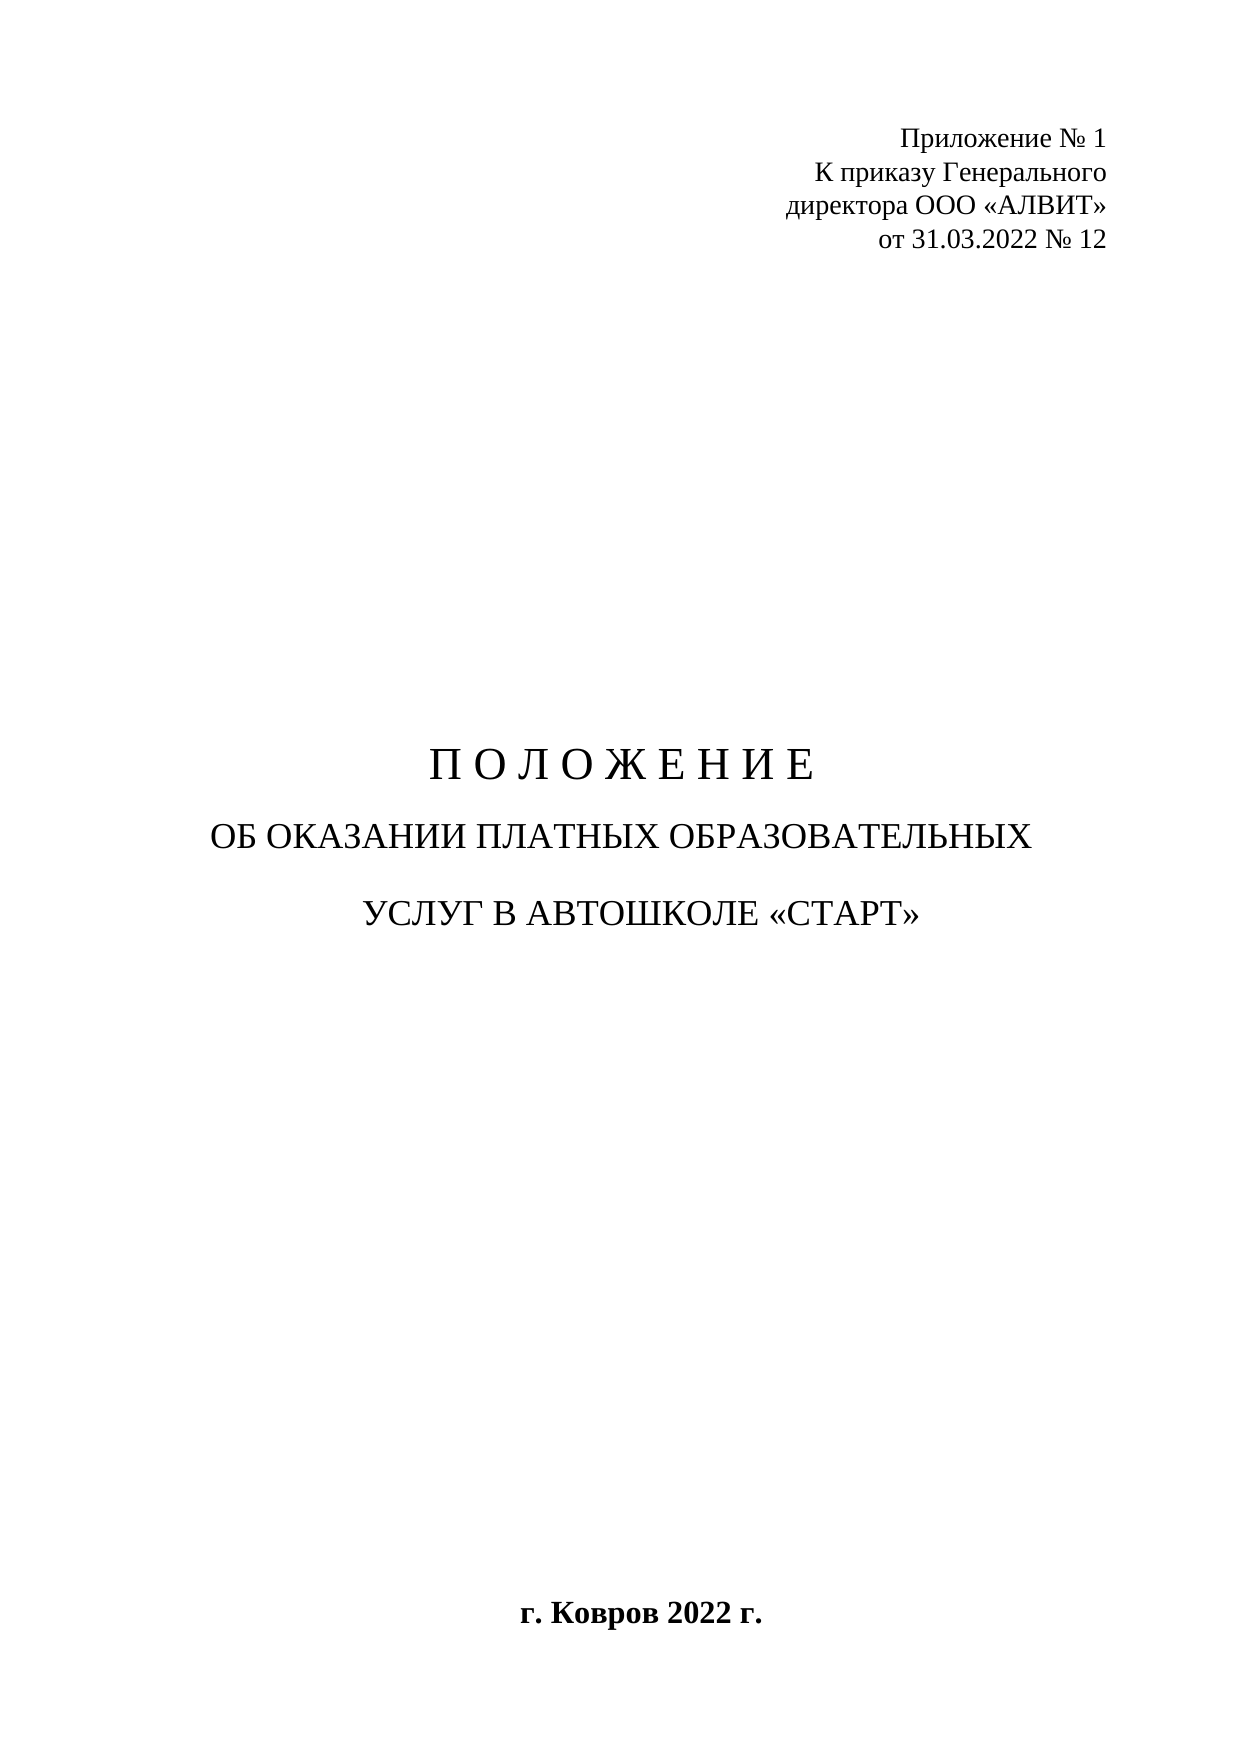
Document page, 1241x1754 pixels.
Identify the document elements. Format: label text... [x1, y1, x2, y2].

text г. Ковров 2022 г. [173, 1597, 1109, 1629]
text от 31.03.2022 № 12 [704, 222, 1107, 255]
text ОБ ОКАЗАНИИ ПЛАТНЫХ ОБРАЗОВАТЕЛЬНЫХ [134, 820, 1109, 856]
text Приложение № 1 [704, 121, 1107, 154]
text УСЛУГ В АВТОШКОЛЕ «СТАРТ» [173, 896, 1109, 932]
text П О Л О Ж Е Н И Е [134, 743, 1109, 789]
text К приказу Генерального директора ООО «АЛВИТ» [704, 154, 1107, 222]
